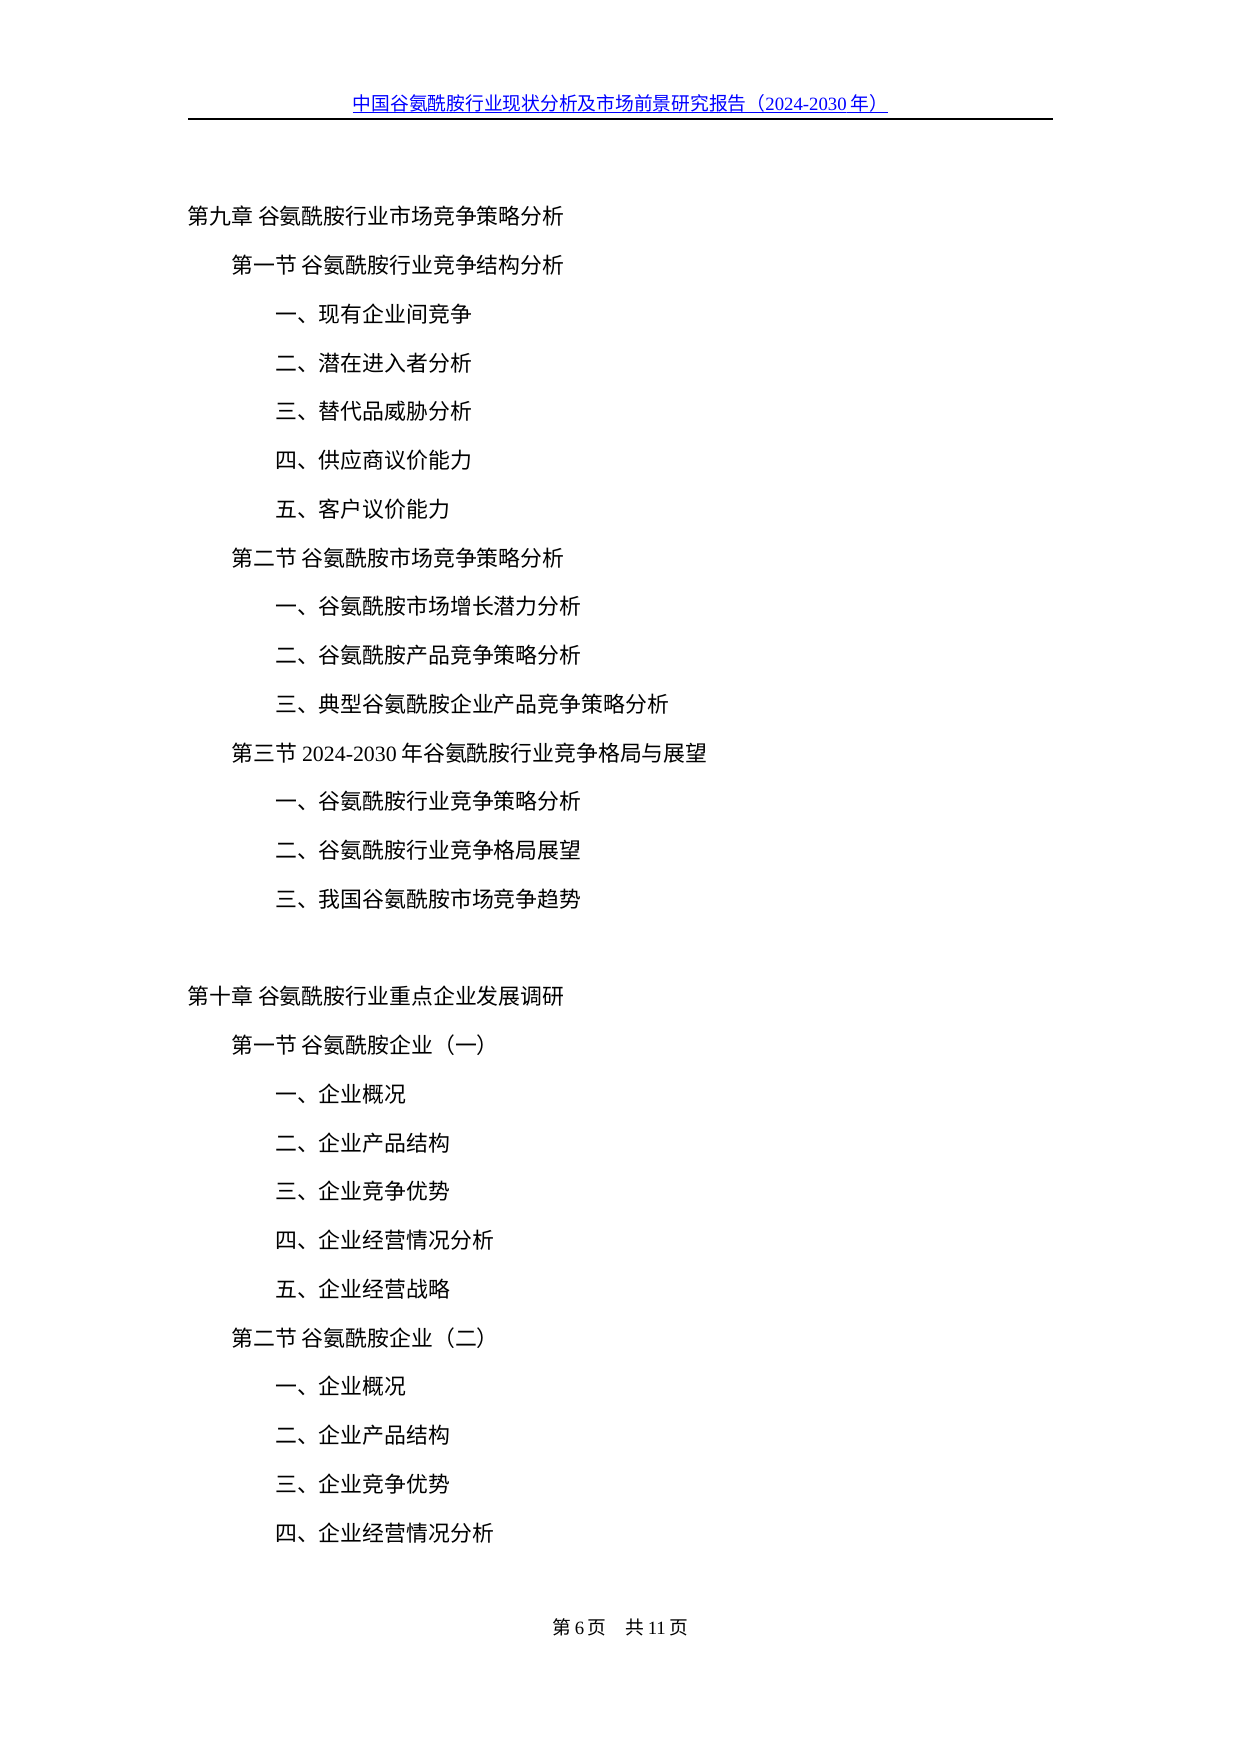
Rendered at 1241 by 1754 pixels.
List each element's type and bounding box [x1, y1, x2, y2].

text [187, 150, 1053, 1548]
